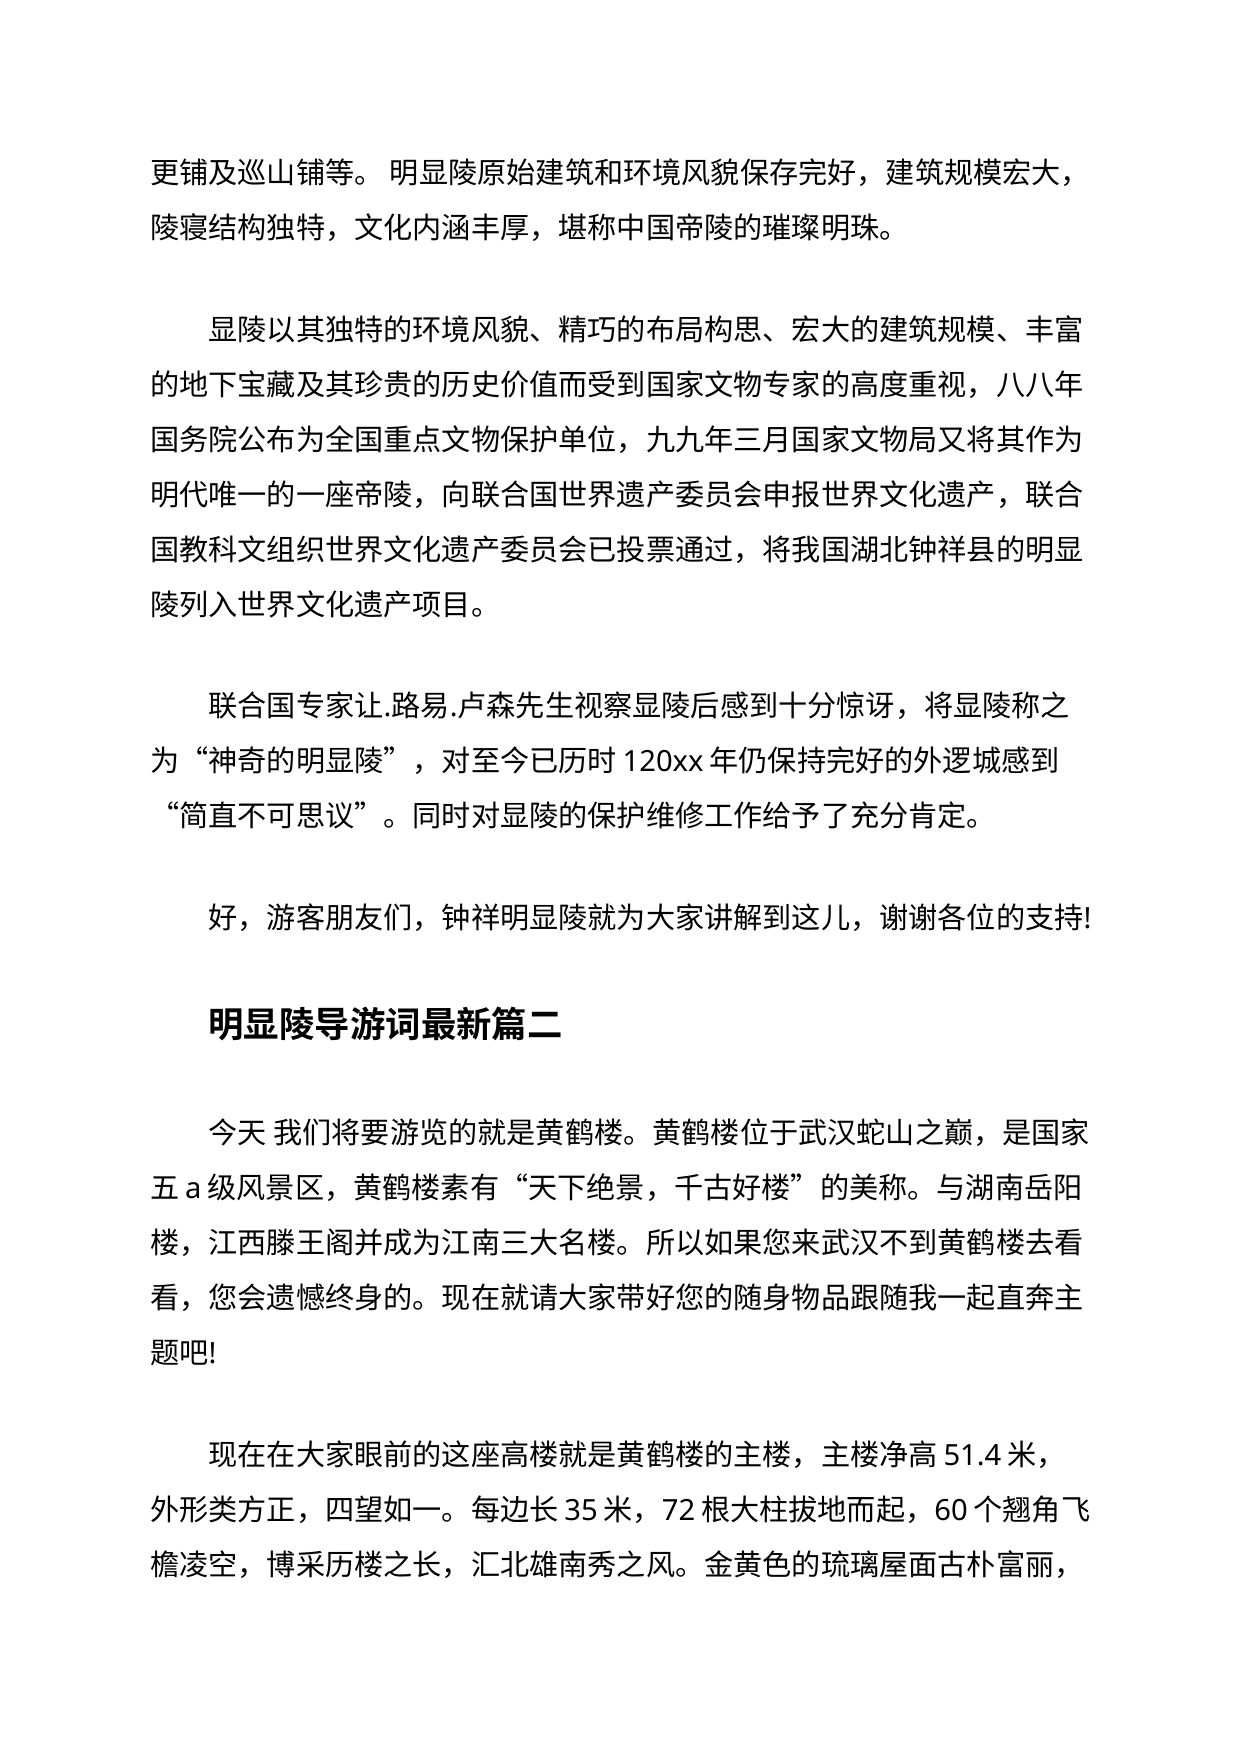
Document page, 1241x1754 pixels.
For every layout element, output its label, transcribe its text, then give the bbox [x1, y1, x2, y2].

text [150, 150, 1090, 247]
text 联合国专家让.路易.卢森先生视察显陵后感到十分惊讶，将显陵称之为“神奇的明显陵”，对至今已历时120xx年仍保持完好的外逻城感到“简直不可思议”。同时对显陵的保护维修工作给予了充分肯定。 [150, 683, 1090, 835]
text 明显陵导游词最新篇二 [150, 997, 1090, 1048]
text 显陵以其独特的环境风貌、精巧的布局构思、宏大的建筑规模、丰富的地下宝藏及其珍贵的历史价值而受到国家文物专家的高度重视，八八年国务院公布为全国重点文物保护单位，九九年三月国家文物局又将其作为明代唯一的一座帝陵，向联合国世界遗产委员会申报世界文化遗产，联合国教科文组织世界文化遗产委员会已投票通过，将我国湖北钟祥县的明显陵列入世界文化遗产项目。 [150, 307, 1090, 623]
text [150, 1432, 1090, 1584]
text 好，游客朋友们，钟祥明显陵就为大家讲解到这儿，谢谢各位的支持! [150, 895, 1090, 937]
text 今天 我们将要游览的就是黄鹤楼。黄鹤楼位于武汉蛇山之巅，是国家五a级风景区，黄鹤楼素有“天下绝景，千古好楼”的美称。与湖南岳阳楼，江西滕王阁并成为江南三大名楼。所以如果您来武汉不到黄鹤楼去看看，您会遗憾终身的。现在就请大家带好您的随身物品跟随我一起直奔主题吧! [150, 1110, 1090, 1372]
